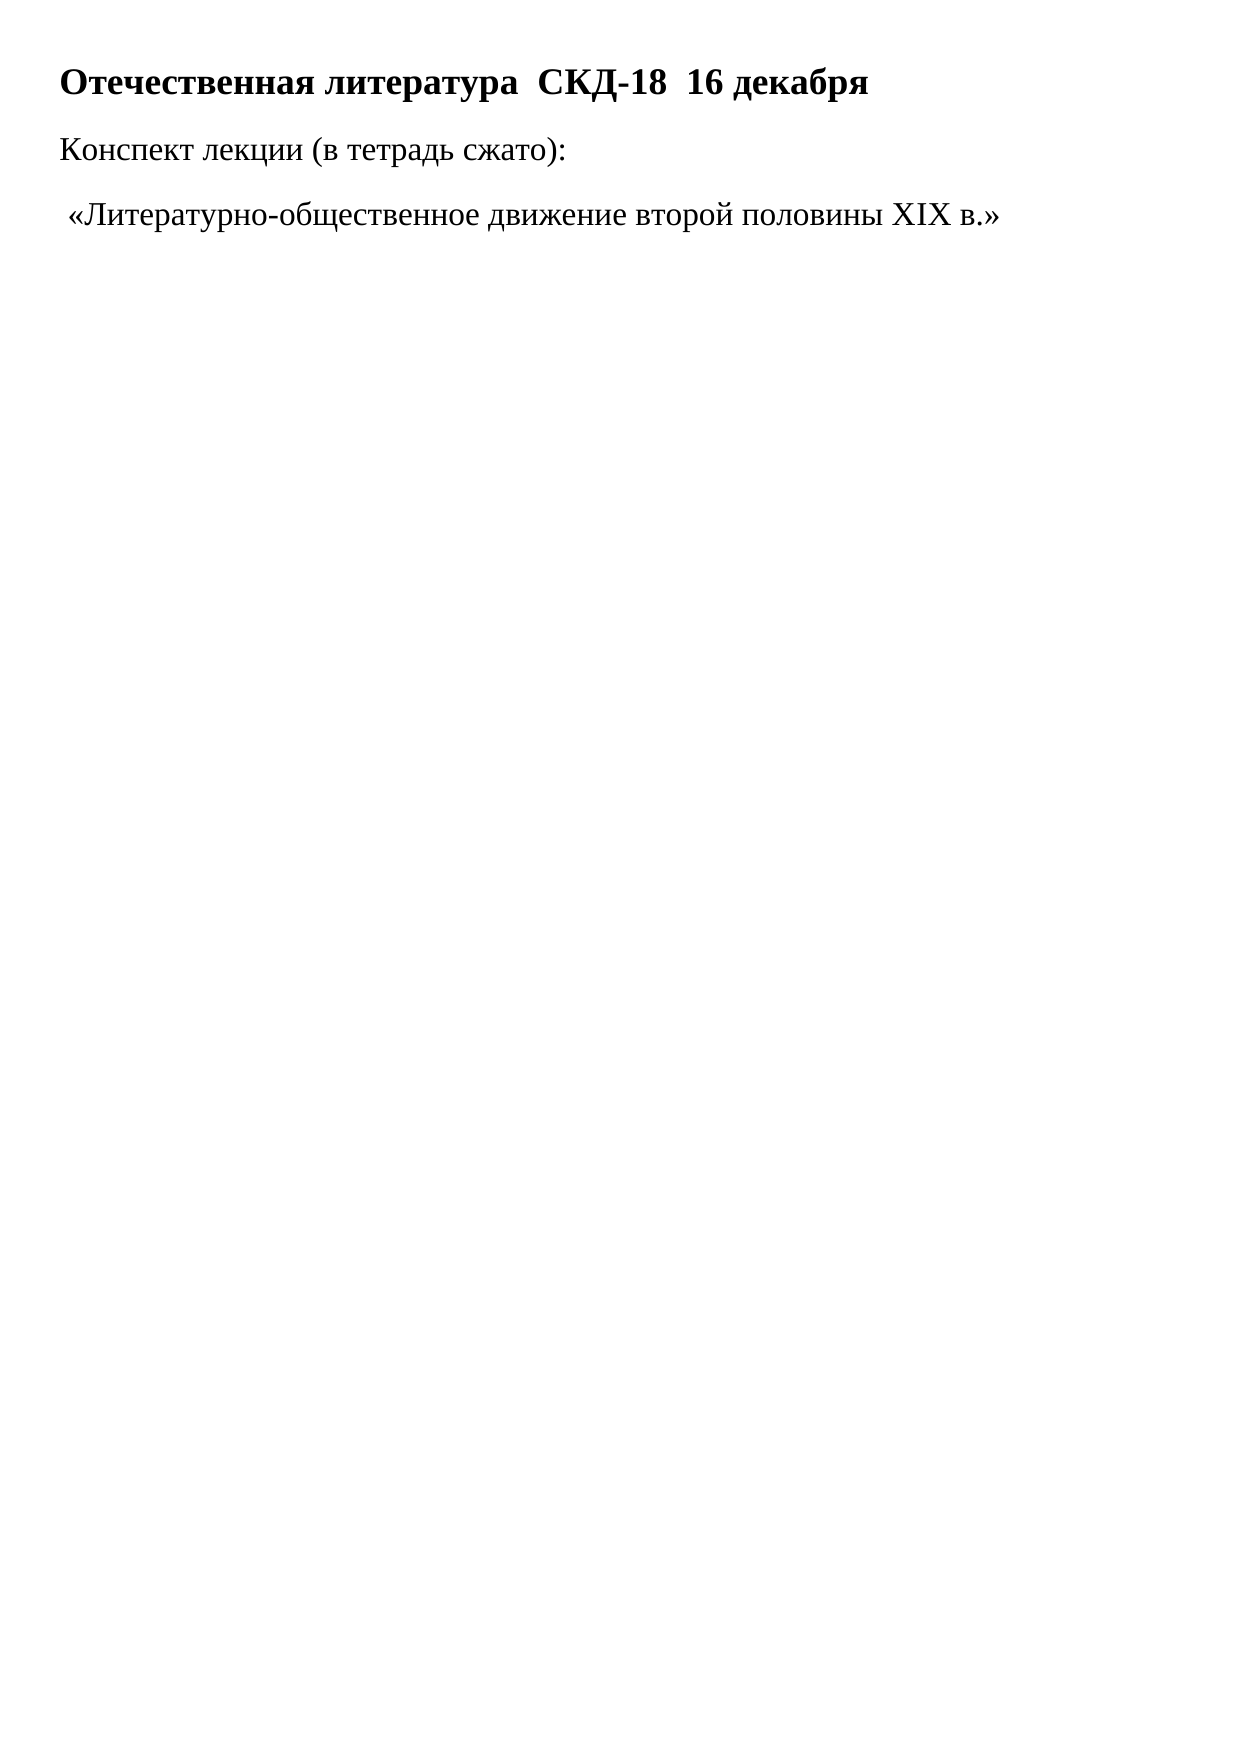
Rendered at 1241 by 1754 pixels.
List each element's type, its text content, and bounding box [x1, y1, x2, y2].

text Отечественная литература СКД-18 16 декабря [59, 59, 1181, 102]
text «Литературно-общественное движение второй половины ХIХ в.» [59, 194, 1181, 233]
text Конспект лекции (в тетрадь сжато): [59, 129, 1181, 168]
